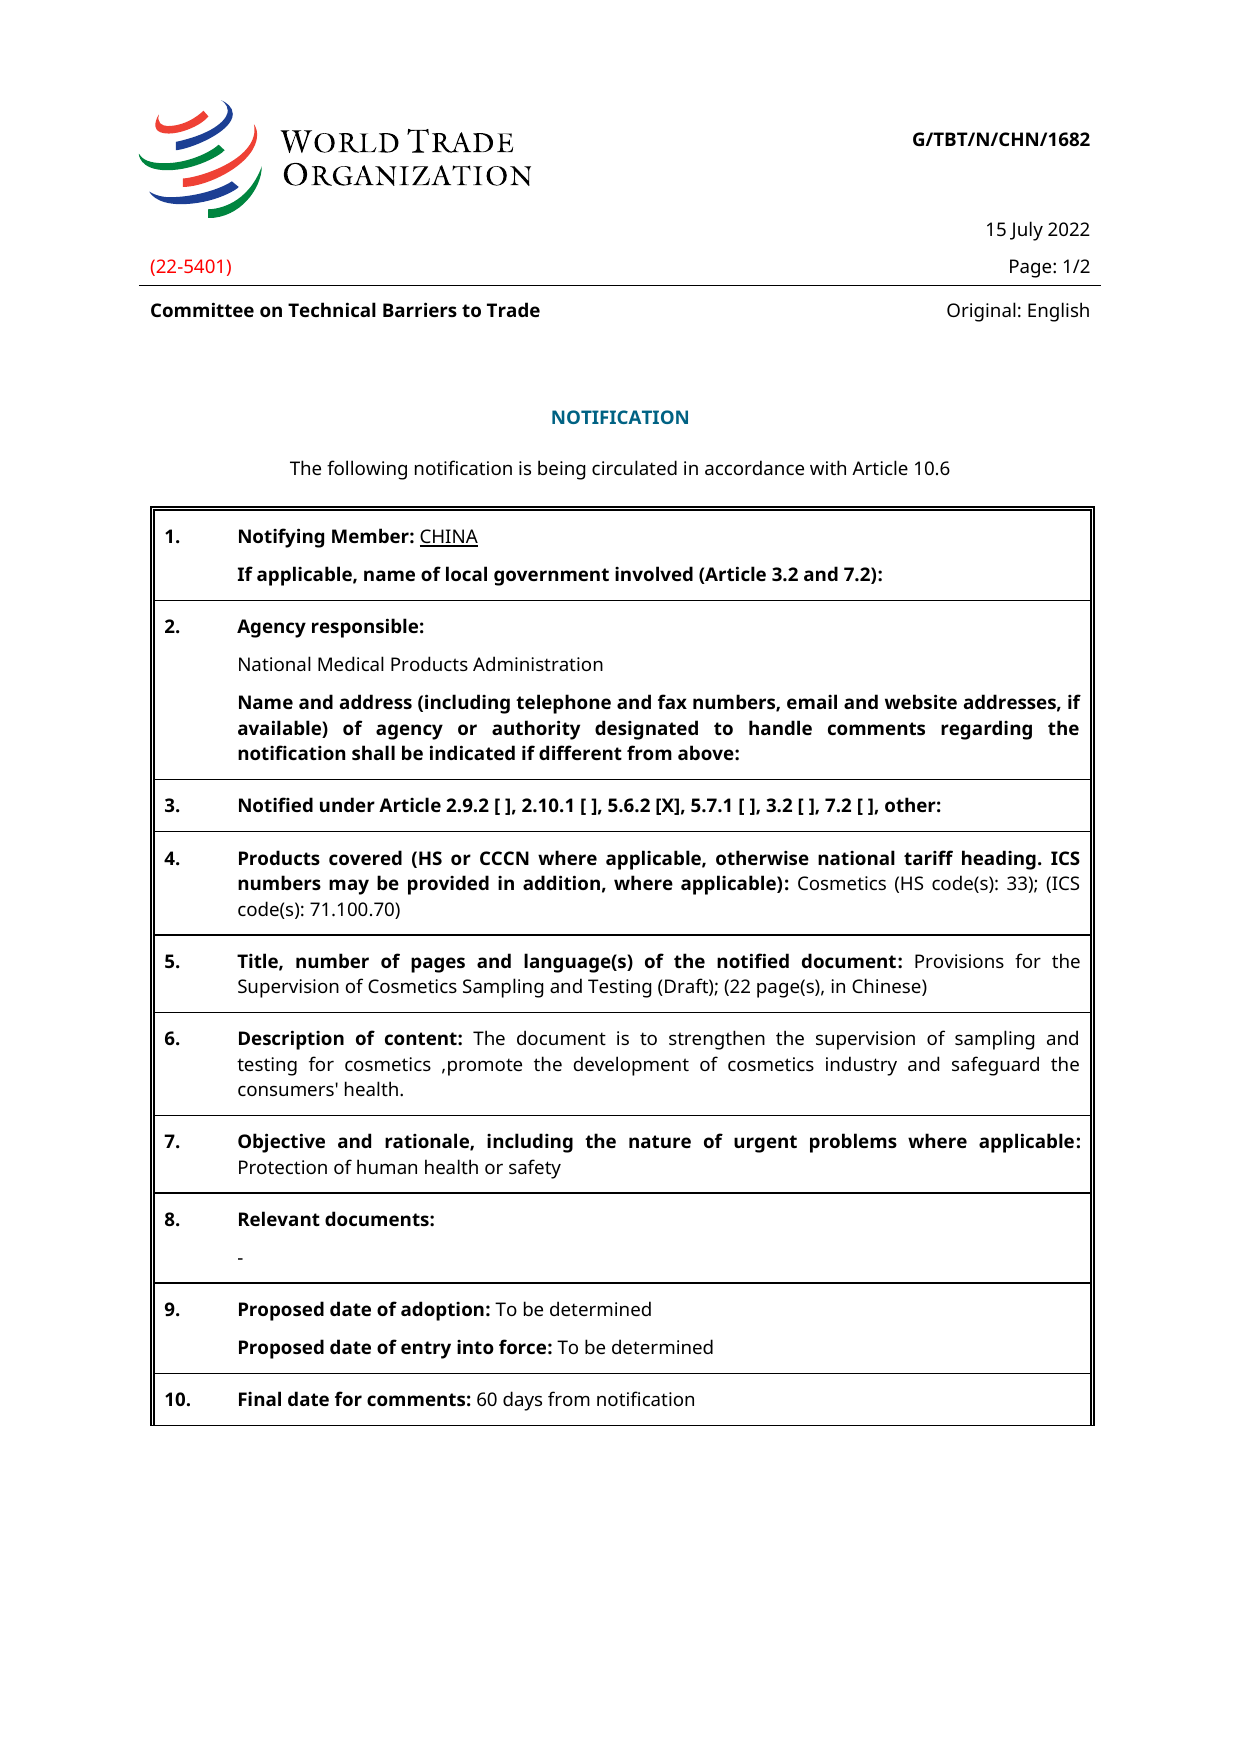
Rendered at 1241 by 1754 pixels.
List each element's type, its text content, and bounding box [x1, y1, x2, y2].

text The following notification is being circulated in accordance with Article 10.6 [150, 455, 1090, 481]
table_cell Description of content: The document is to strengthen the supervision of sampling and testing for cosmetics ,promote the development of cosmetics industry and safeguard the consumers' health. [225, 1013, 1090, 1114]
table_header 1. [155, 511, 225, 599]
table_cell Objective and rationale, including the nature of urgent problems where applicable: Protection of human health or safety [225, 1116, 1090, 1192]
table_cell Agency responsible: National Medical Products Administration Name and address (including telephone and fax numbers, email and website addresses, if available) of agency or authority designated to handle comments regarding the notification shall be indicated if different from above: [225, 601, 1090, 779]
table_cell Proposed date of adoption: To be determined Proposed date of entry into force: To be determined [225, 1284, 1090, 1372]
table_cell 3. [155, 780, 225, 831]
table_cell Final date for comments: 60 days from notification [225, 1374, 1090, 1424]
table_cell Relevant documents: - [225, 1194, 1090, 1282]
table_cell Products covered (HS or CCCN where applicable, otherwise national tariff heading. ICS numbers may be provided in addition, where applicable): Cosmetics (HS code(s): 33); (ICS code(s): 71.100.70) [225, 832, 1090, 934]
table_cell 9. [155, 1284, 225, 1372]
title NOTIFICATION [150, 405, 1090, 430]
table_cell 5. [155, 936, 225, 1011]
table_cell 2. [155, 601, 225, 779]
table_cell 6. [155, 1013, 225, 1114]
table_cell Notified under Article 2.9.2 [ ], 2.10.1 [ ], 5.6.2 [X], 5.7.1 [ ], 3.2 [ ], 7.2 [ ], other: [225, 780, 1090, 831]
table_cell 10. [155, 1374, 225, 1424]
table_cell Title, number of pages and language(s) of the notified document: Provisions for the Supervision of Cosmetics Sampling and Testing (Draft); (22 page(s), in Chinese) [225, 936, 1090, 1011]
table_cell 8. [155, 1194, 225, 1282]
table_header Notifying Member: CHINA If applicable, name of local government involved (Article 3.2 and 7.2): [225, 511, 1090, 599]
table_cell 7. [155, 1116, 225, 1192]
table_cell 4. [155, 832, 225, 934]
